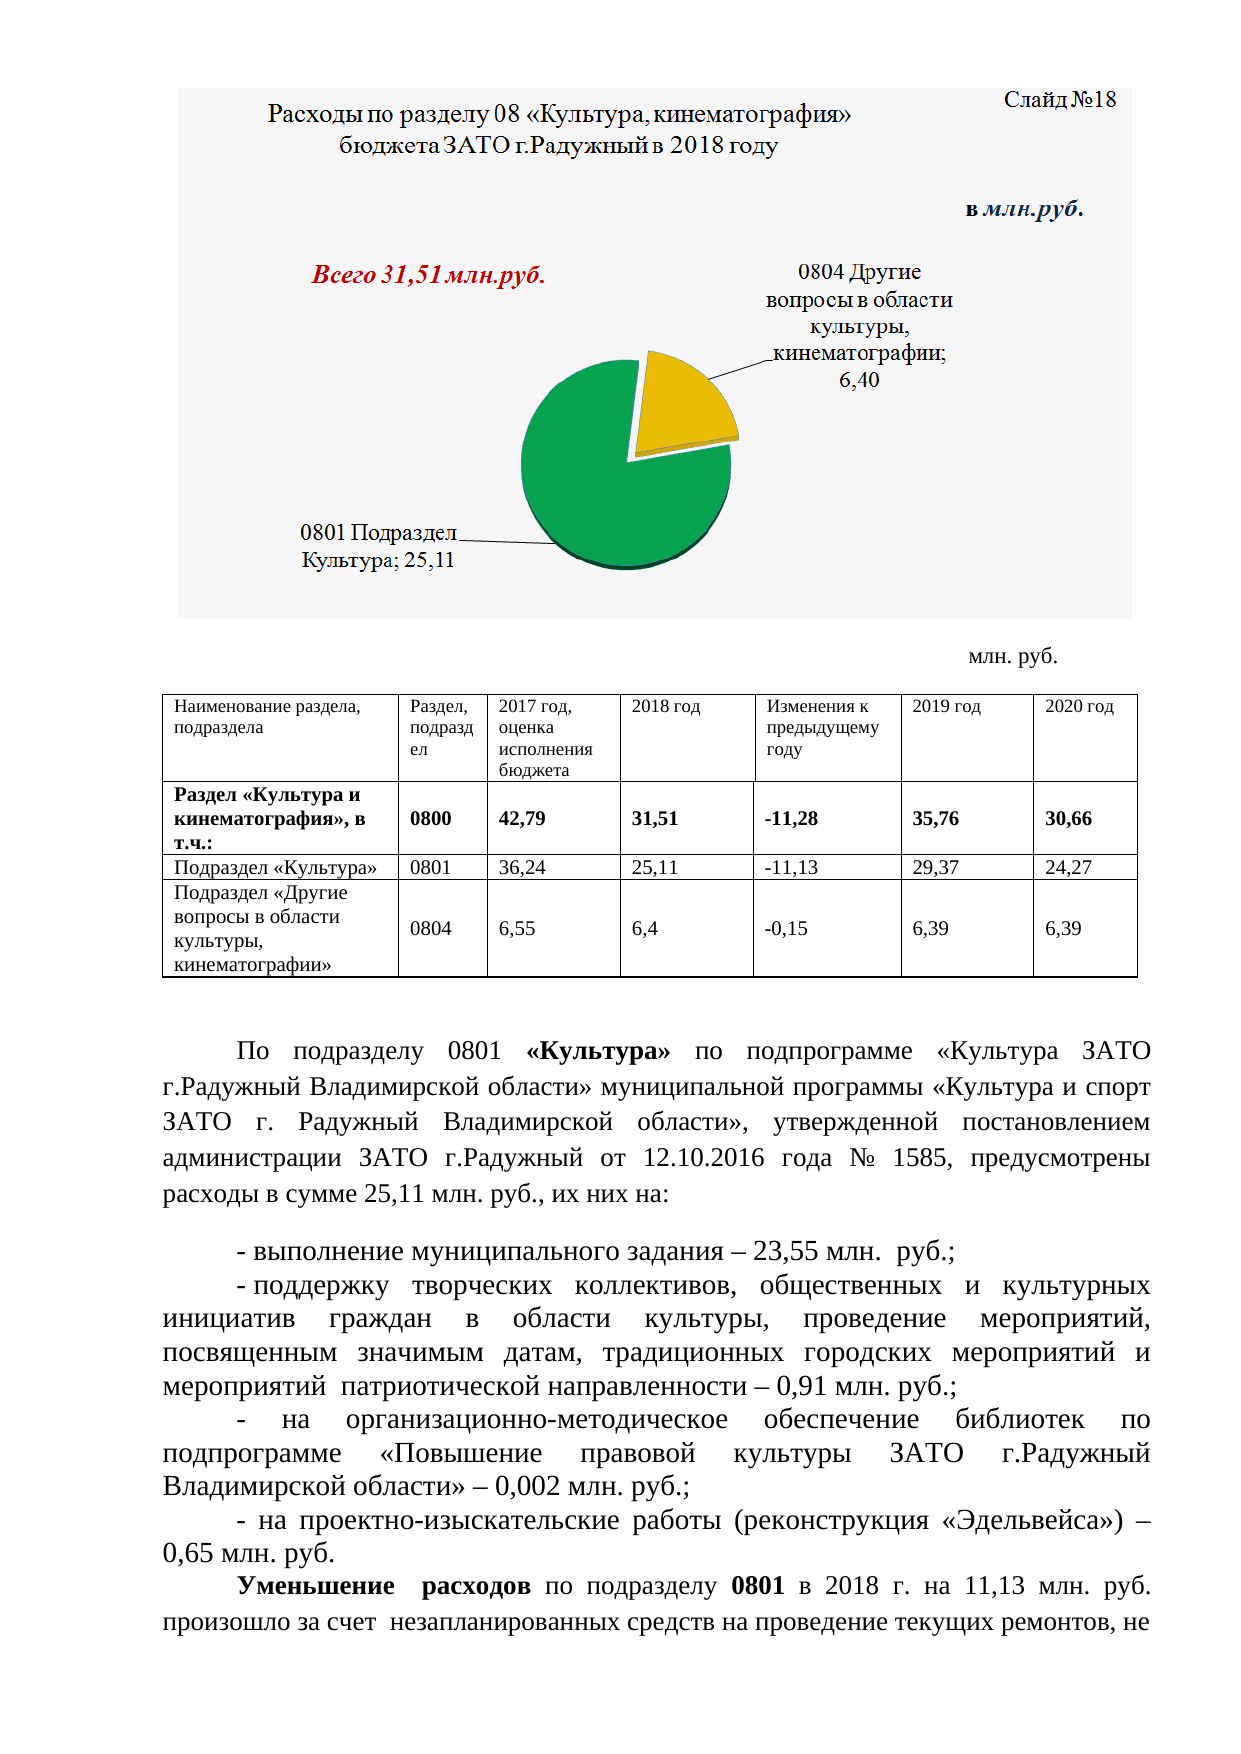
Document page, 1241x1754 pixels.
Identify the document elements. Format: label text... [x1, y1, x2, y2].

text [162, 1569, 1152, 1636]
text - поддержку творческих коллективов, общественных и культурных инициатив граждан в области культуры, проведение мероприятий, посвященным значимым датам, традиционных городских мероприятий и мероприятий патриотической направленности – 0,91 млн. руб.; [162, 1267, 1152, 1401]
table_header 2019 год [902, 695, 1033, 781]
table_header 2017 год, оценка исполнения бюджета [488, 695, 620, 781]
text млн. руб. [162, 642, 1152, 669]
text - на проектно-изыскательские работы (реконструкция «Эдельвейса») – 0,65 млн. руб. [162, 1502, 1152, 1569]
table_cell 0804 [399, 880, 487, 976]
table_cell 35,76 [902, 782, 1033, 854]
table_cell -11,28 [754, 782, 901, 854]
table_cell -0,15 [754, 880, 901, 976]
table_header Наименование раздела, подраздела [163, 695, 398, 781]
table_cell 29,37 [902, 855, 1033, 879]
text - на организационно-методическое обеспечение библиотек по подпрограмме «Повышение правовой культуры ЗАТО г.Радужный Владимирской области» – 0,002 млн. руб.; [162, 1401, 1152, 1502]
table_cell 30,66 [1034, 782, 1137, 854]
table_cell 6,55 [488, 880, 620, 976]
table_cell Раздел «Культура и кинематография», в т.ч.: [163, 782, 398, 854]
table_cell 42,79 [488, 782, 620, 854]
table_cell 6,39 [1034, 880, 1137, 976]
table_cell Подраздел «Культура» [163, 855, 398, 879]
picture [177, 88, 1133, 618]
table_cell Подраздел «Другие вопросы в области культуры, кинематографии» [163, 880, 398, 976]
table_header Изменения к предыдущему году [756, 695, 901, 781]
table_cell 6,39 [902, 880, 1033, 976]
table_header Раздел, подраздел [399, 695, 487, 781]
text - выполнение муниципального задания – 23,55 млн. руб.; [162, 1233, 1152, 1267]
table_header 2020 год [1034, 695, 1137, 781]
table_cell 36,24 [488, 855, 620, 879]
table_cell 6,4 [621, 880, 753, 976]
table_cell 0801 [399, 855, 487, 879]
table_cell 31,51 [621, 782, 753, 854]
text По подразделу 0801 «Культура» по подпрограмме «Культура ЗАТО г.Радужный Владимирской области» муниципальной программы «Культура и спорт ЗАТО г. Радужный Владимирской области», утвержденной постановлением администрации ЗАТО г.Радужный от 12.10.2016 года № 1585, предусмотрены расходы в сумме 25,11 млн. руб., их них на: [162, 1034, 1152, 1208]
table_cell 25,11 [621, 855, 753, 879]
table_cell 24,27 [1034, 855, 1137, 879]
table_cell -11,13 [754, 855, 901, 879]
table_cell 0800 [399, 782, 487, 854]
table_header 2018 год [621, 695, 755, 781]
